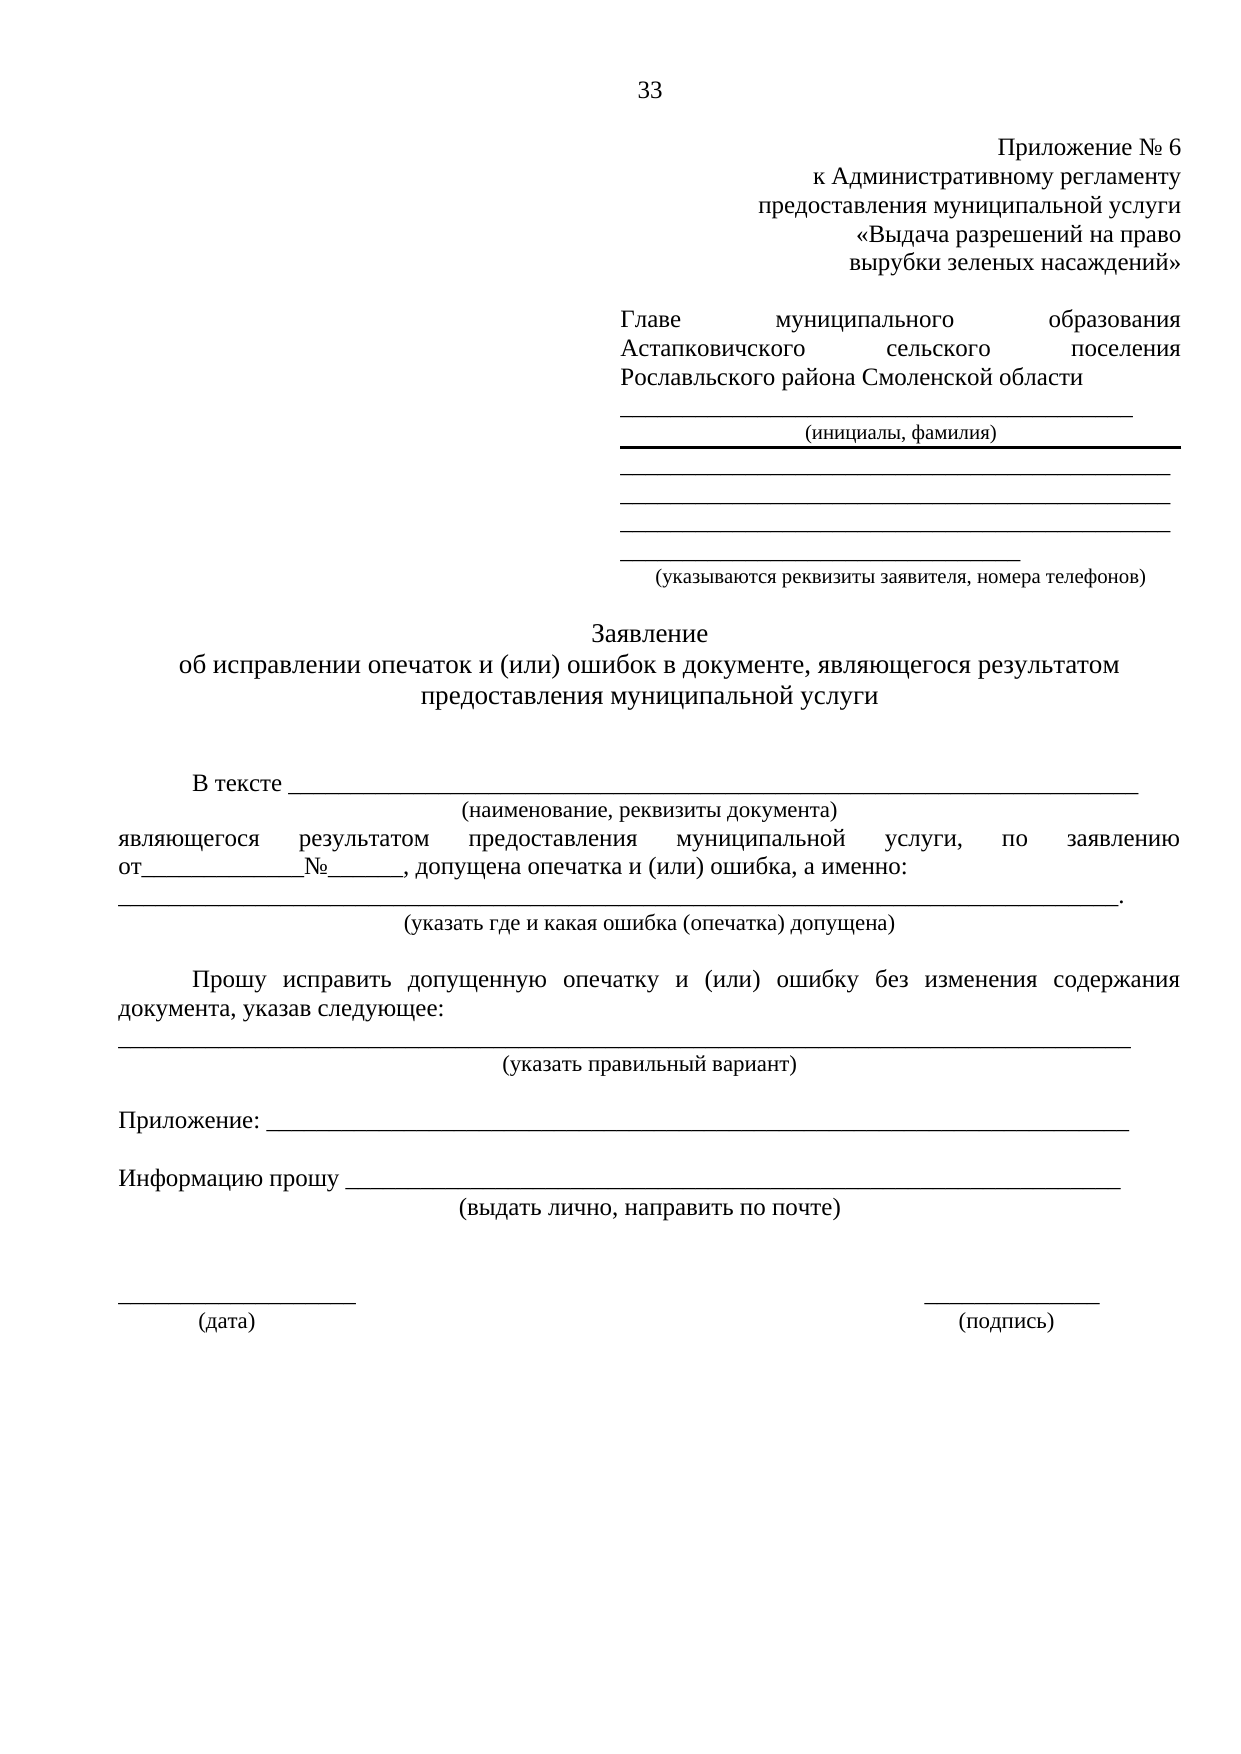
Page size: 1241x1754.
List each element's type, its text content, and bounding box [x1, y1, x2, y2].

text (наименование, реквизиты документа) [118, 796, 1181, 823]
text ___________________ ______________ [118, 1278, 1181, 1307]
text _________________________________________ [620, 391, 1181, 419]
text к Административному регламенту [118, 161, 1181, 190]
text (указываются реквизиты заявителя, номера телефонов) [620, 564, 1181, 588]
text Заявление [118, 617, 1181, 648]
text (указать правильный вариант) [118, 1050, 1181, 1077]
text ____________________________________________________________________________________________________________________________________________________________________ [620, 449, 1181, 564]
text ________________________________________________________________________________. [118, 880, 1181, 909]
text (инициалы, фамилия) [620, 419, 1181, 446]
text (выдать лично, направить по почте) [118, 1192, 1181, 1220]
text Главе муниципального образования Астапковичского сельского поселения Рославльского района Смоленской области [620, 304, 1181, 391]
text _________________________________________________________________________________ [118, 1022, 1181, 1050]
text Информацию прошу ______________________________________________________________ [118, 1163, 1181, 1192]
text Приложение: _____________________________________________________________________ [118, 1105, 1181, 1134]
text (дата) (подпись) [118, 1307, 1181, 1333]
text являющегося результатом предоставления муниципальной услуги, по заявлению от_____________№______, допущена опечатка и (или) ошибка, а именно: [118, 823, 1181, 880]
text предоставления муниципальной услуги [118, 190, 1181, 219]
text вырубки зеленых насаждений» [118, 247, 1181, 276]
text об исправлении опечаток и (или) ошибок в документе, являющегося результатом предоставления муниципальной услуги [118, 648, 1181, 710]
text Прошу исправить допущенную опечатку и (или) ошибку без изменения содержания документа, указав следующее: [118, 964, 1181, 1022]
text В тексте ____________________________________________________________________ [118, 768, 1181, 796]
text «Выдача разрешений на право [118, 219, 1181, 247]
text Приложение № 6 [118, 132, 1181, 161]
text (указать где и какая ошибка (опечатка) допущена) [118, 909, 1181, 935]
